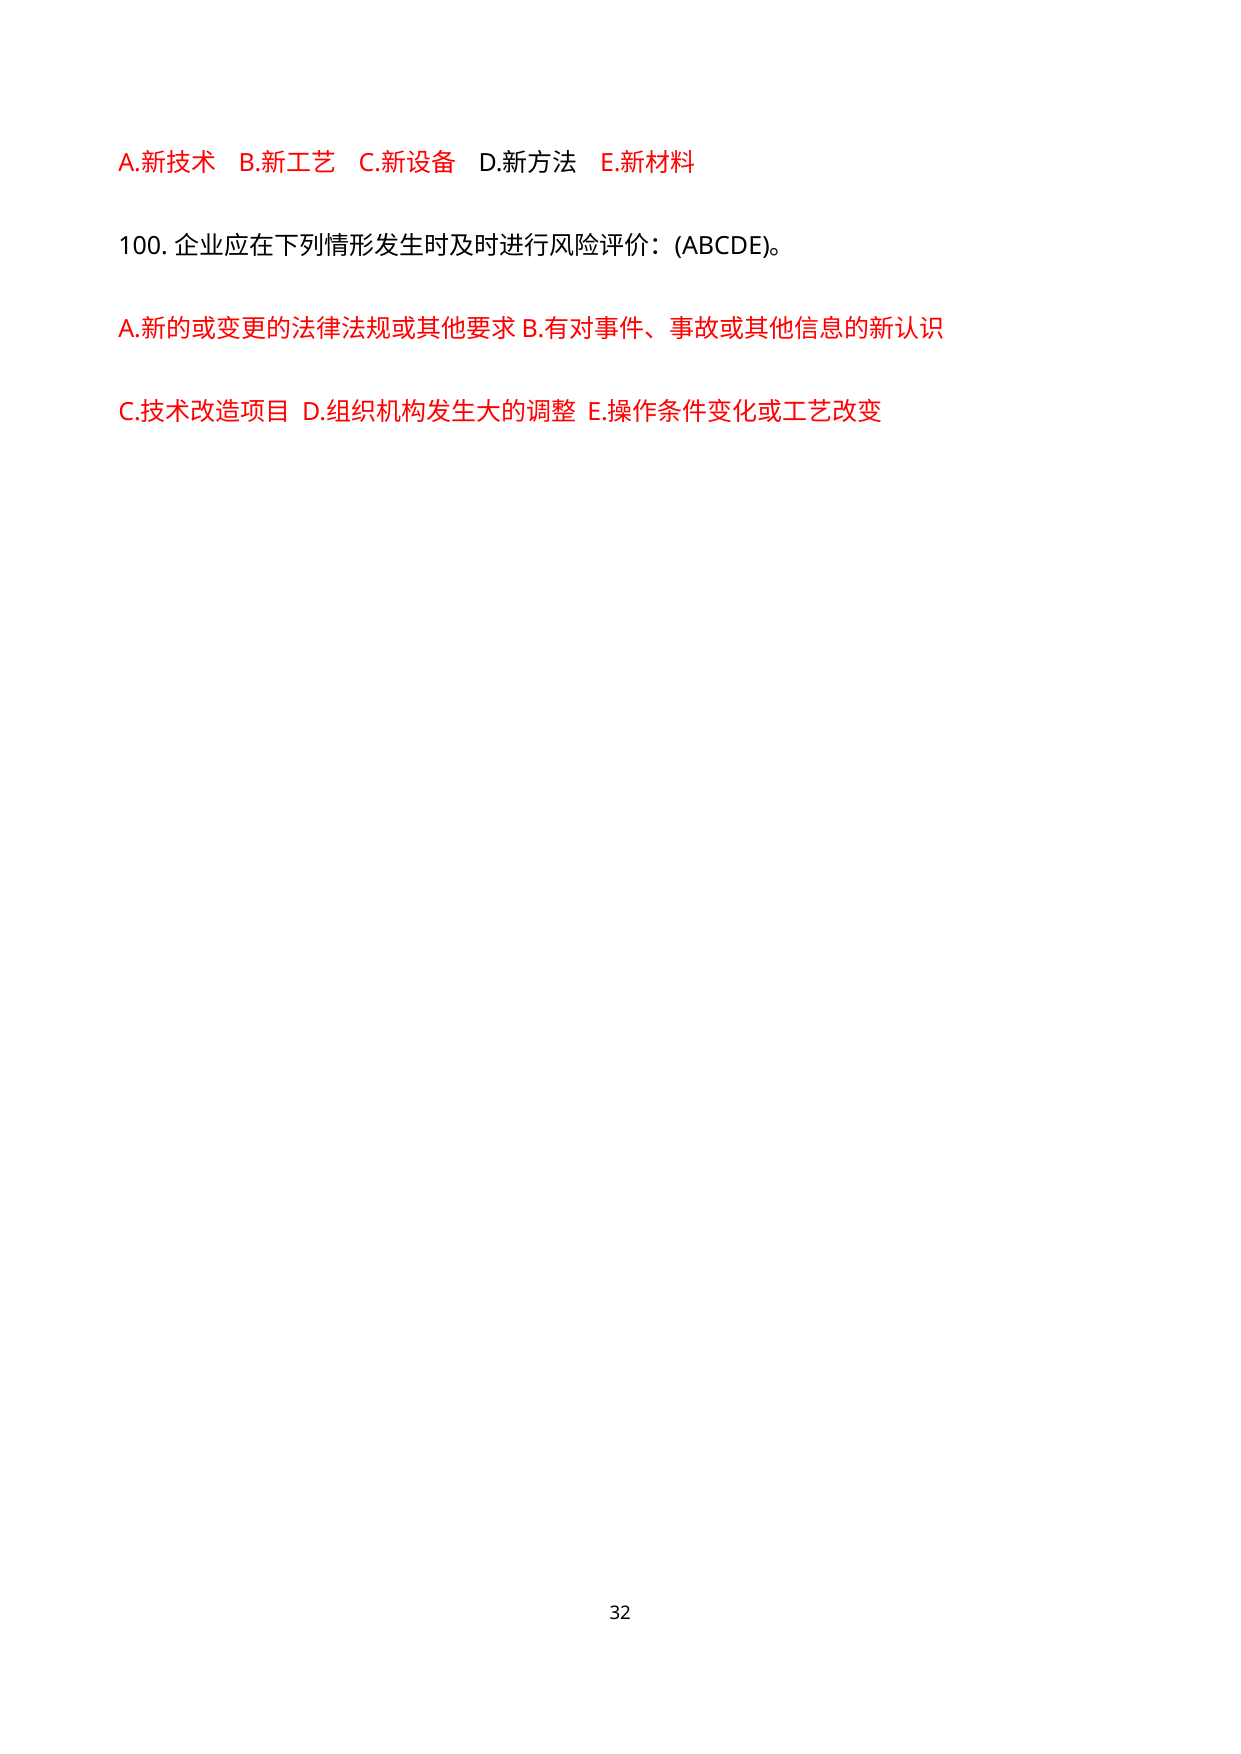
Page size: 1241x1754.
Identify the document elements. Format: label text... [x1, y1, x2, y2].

text 100. 企业应在下列情形发生时及时进行风险评价：(ABCDE)。 [118, 211, 1122, 276]
text A.新的或变更的法律法规或其他要求 B.有对事件、事故或其他信息的新认识 [118, 294, 1122, 359]
text C.技术改造项目 D.组织机构发生大的调整 E.操作条件变化或工艺改变 [118, 377, 1122, 442]
text A.新技术 B.新工艺 C.新设备 D.新方法 E.新材料 [118, 128, 1122, 193]
